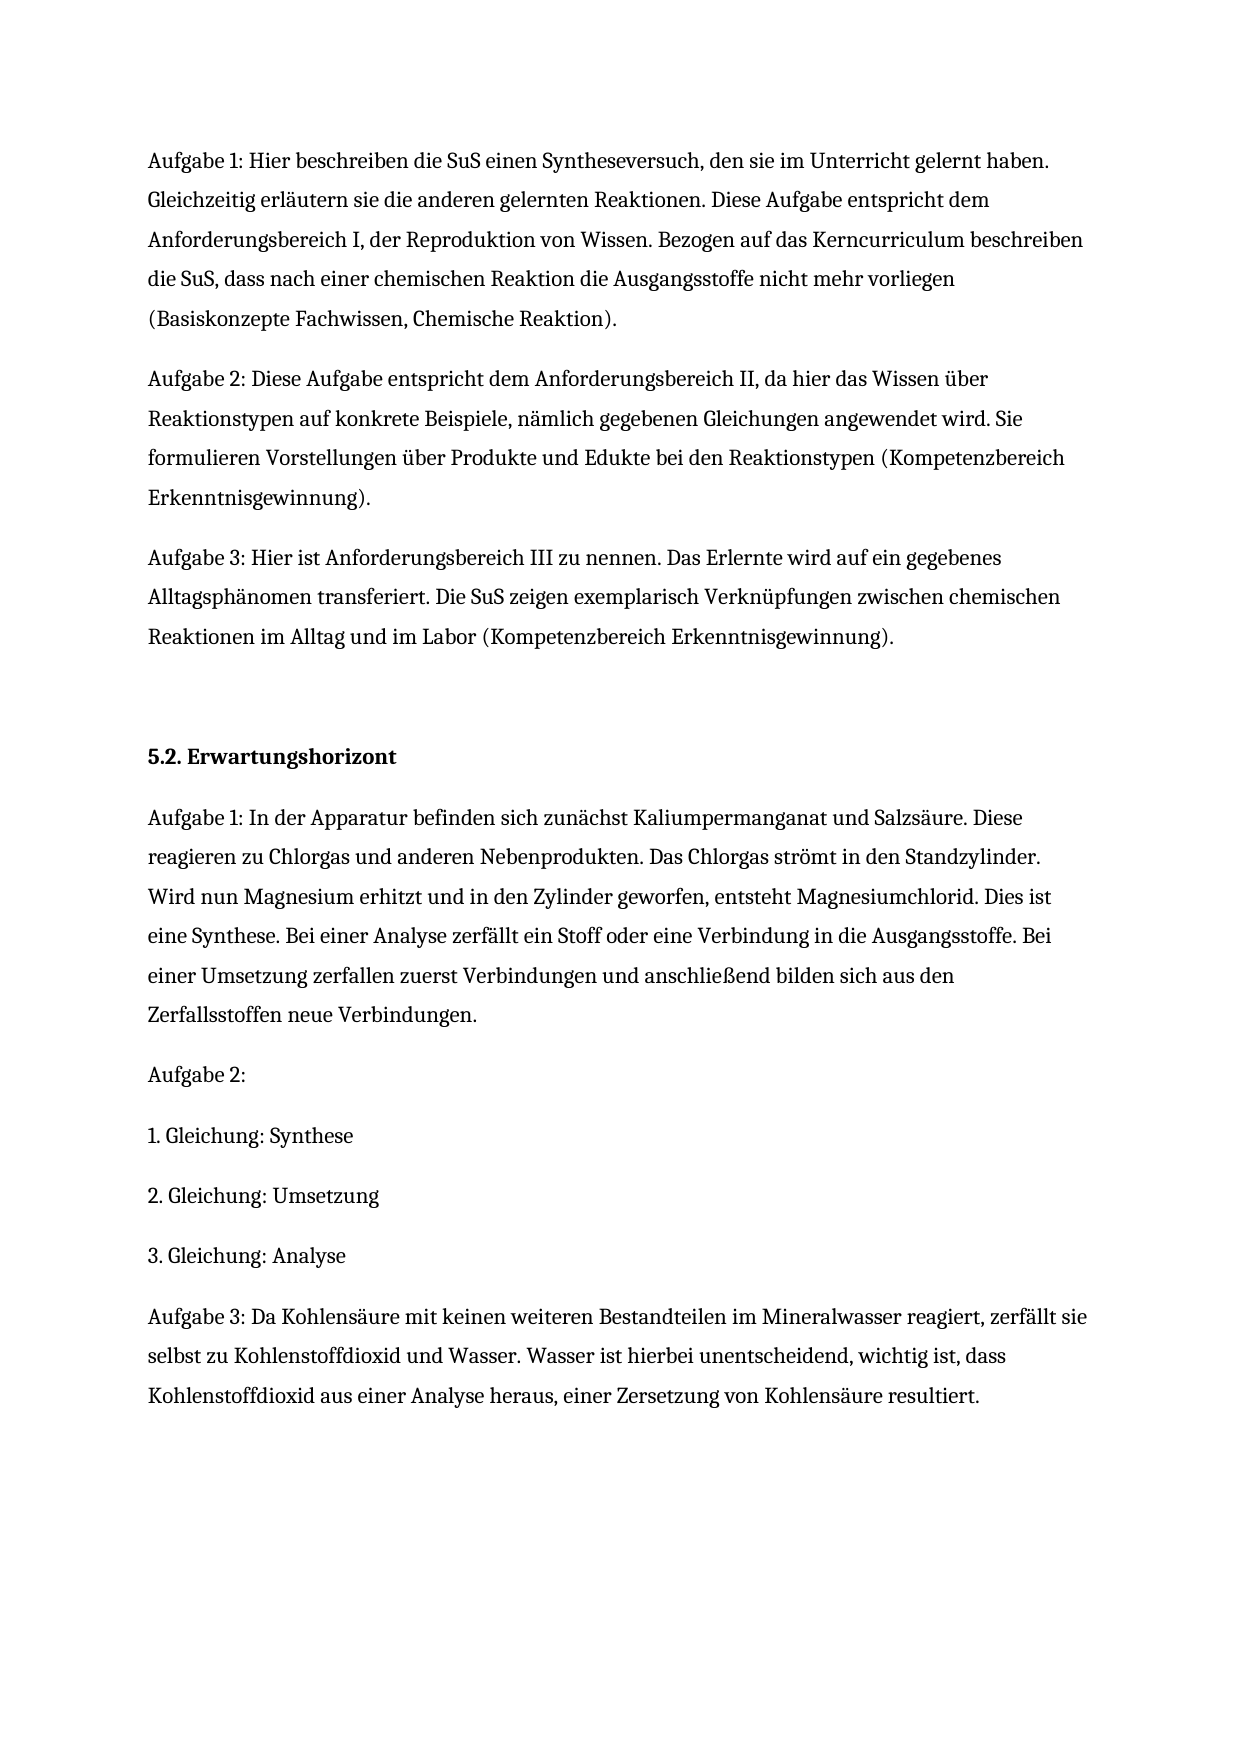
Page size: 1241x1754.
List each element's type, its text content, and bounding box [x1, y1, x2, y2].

text 5.2. Erwartungshorizont [148, 744, 1093, 771]
text Aufgabe 2: Diese Aufgabe entspricht dem Anforderungsbereich II, da hier das Wissen über Reaktionstypen auf konkrete Beispiele, nämlich gegebenen Gleichungen angewendet wird. Sie formulieren Vorstellungen über Produkte und Edukte bei den Reaktionstypen (Kompetenzbereich Erkenntnisgewinnung). [148, 366, 1093, 511]
text Aufgabe 1: In der Apparatur befinden sich zunächst Kaliumpermanganat und Salzsäure. Diese reagieren zu Chlorgas und anderen Nebenprodukten. Das Chlorgas strömt in den Standzylinder. Wird nun Magnesium erhitzt und in den Zylinder geworfen, entsteht Magnesiumchlorid. Dies ist eine Synthese. Bei einer Analyse zerfällt ein Stoff oder eine Verbindung in die Ausgangsstoffe. Bei einer Umsetzung zerfallen zuerst Verbindungen und anschließend bilden sich aus den Zerfallsstoffen neue Verbindungen. [148, 804, 1093, 1028]
text Aufgabe 3: Da Kohlensäure mit keinen weiteren Bestandteilen im Mineralwasser reagiert, zerfällt sie selbst zu Kohlenstoffdioxid und Wasser. Wasser ist hierbei unentscheidend, wichtig ist, dass Kohlenstoffdioxid aus einer Analyse heraus, einer Zersetzung von Kohlensäure resultiert. [148, 1303, 1093, 1409]
text Aufgabe 1: Hier beschreiben die SuS einen Syntheseversuch, den sie im Unterricht gelernt haben. Gleichzeitig erläutern sie die anderen gelernten Reaktionen. Diese Aufgabe entspricht dem Anforderungsbereich I, der Reproduktion von Wissen. Bezogen auf das Kerncurriculum beschreiben die SuS, dass nach einer chemischen Reaktion die Ausgangsstoffe nicht mehr vorliegen (Basiskonzepte Fachwissen, Chemische Reaktion). [148, 148, 1093, 332]
text Aufgabe 3: Hier ist Anforderungsbereich III zu nennen. Das Erlernte wird auf ein gegebenes Alltagsphänomen transferiert. Die SuS zeigen exemplarisch Verknüpfungen zwischen chemischen Reaktionen im Alltag und im Labor (Kompetenzbereich Erkenntnisgewinnung). [148, 544, 1093, 650]
text 2. Gleichung: Umsetzung [148, 1183, 1093, 1209]
text 3. Gleichung: Analyse [148, 1243, 1093, 1269]
text 1. Gleichung: Synthese [148, 1122, 1093, 1149]
text Aufgabe 2: [148, 1062, 1093, 1088]
